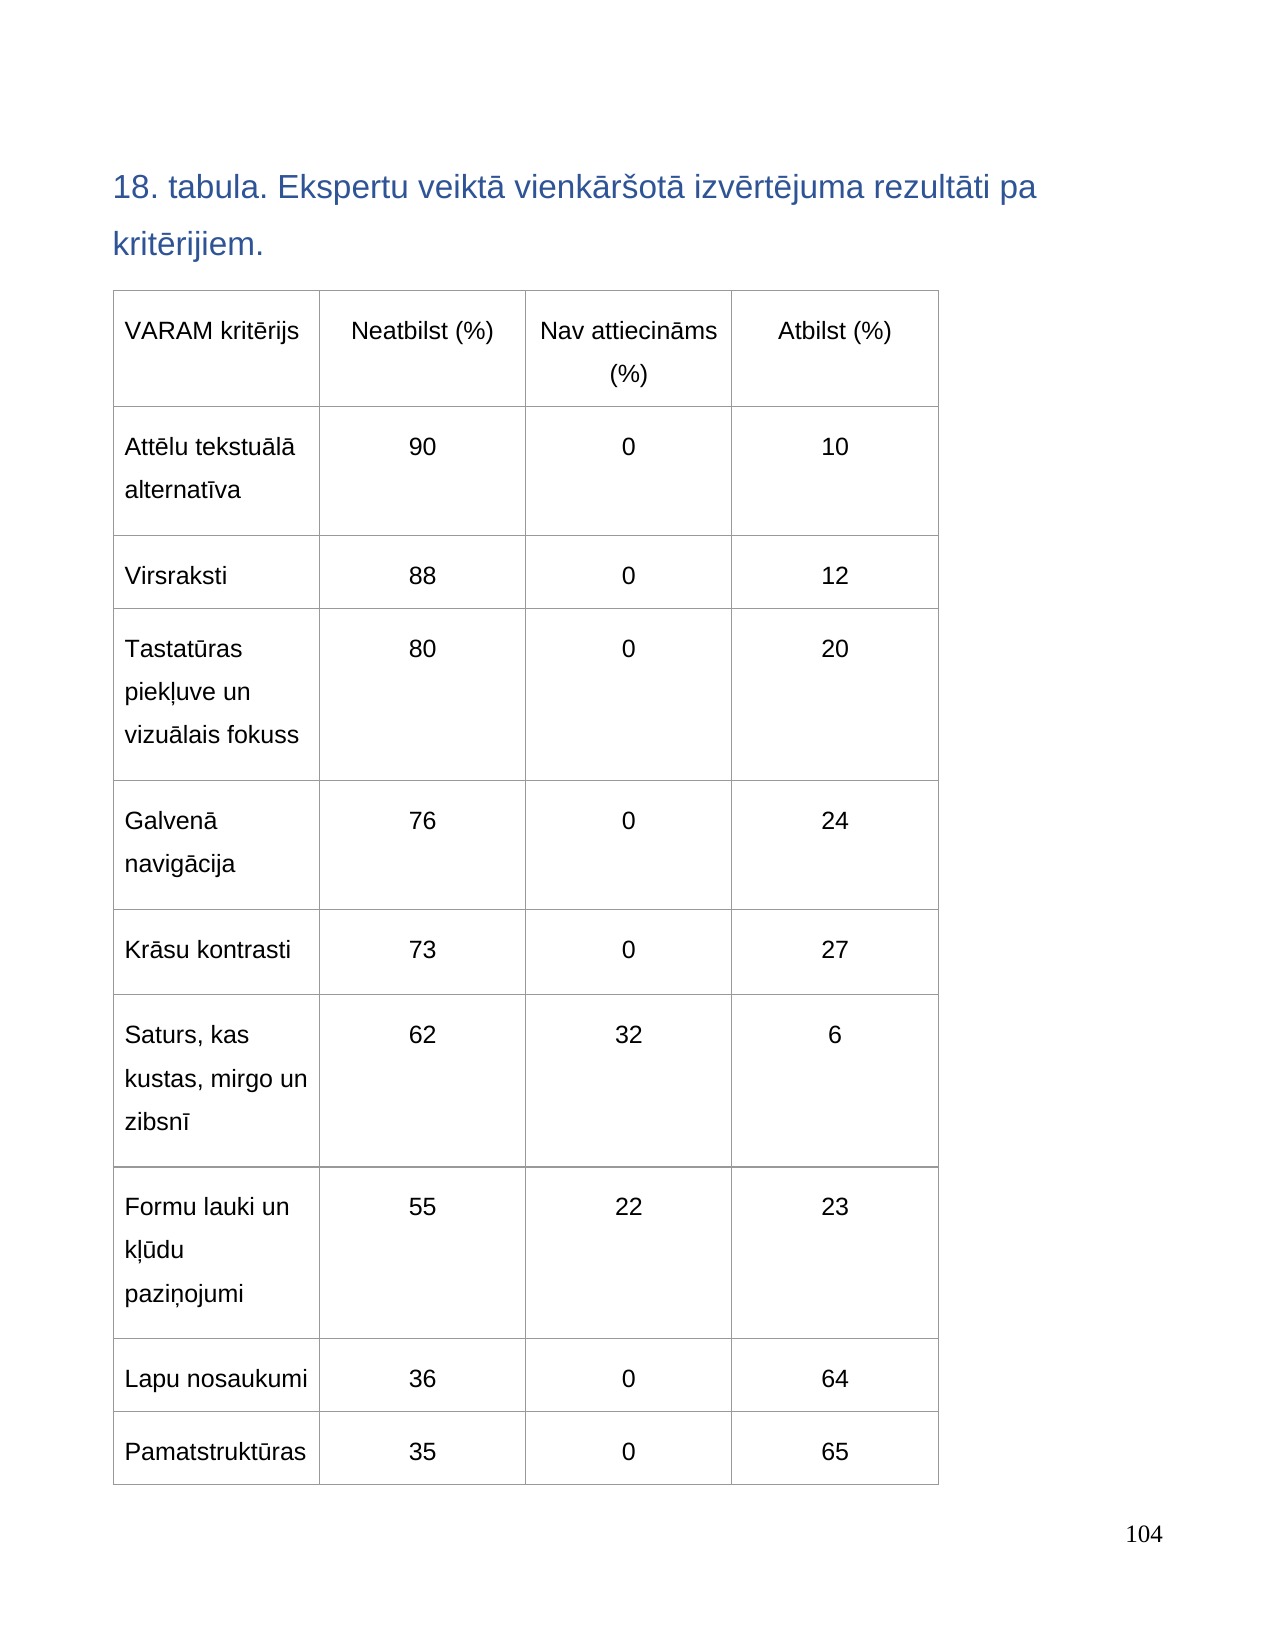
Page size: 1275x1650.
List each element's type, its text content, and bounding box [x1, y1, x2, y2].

table_header VARAM kritērijs [114, 291, 319, 406]
table_cell 62 [320, 995, 525, 1166]
table_cell 20 [732, 609, 938, 780]
table_cell 80 [320, 609, 525, 780]
table_cell Tastatūras piekļuve un vizuālais fokuss [114, 609, 319, 780]
table_cell 55 [320, 1168, 525, 1338]
table_cell 0 [526, 407, 731, 535]
table_header Neatbilst (%) [320, 291, 525, 406]
table_header Atbilst (%) [732, 291, 938, 406]
table_cell Virsraksti [114, 536, 319, 608]
table_cell 32 [526, 995, 731, 1166]
table_cell 0 [526, 609, 731, 780]
table_cell 90 [320, 407, 525, 535]
table_cell 0 [526, 1412, 731, 1484]
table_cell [114, 1412, 319, 1484]
table_cell 6 [732, 995, 938, 1166]
table_cell 36 [320, 1339, 525, 1411]
table_header Nav attiecināms (%) [526, 291, 731, 406]
table_cell Krāsu kontrasti [114, 910, 319, 994]
table_cell 76 [320, 781, 525, 909]
table_cell 10 [732, 407, 938, 535]
table_cell 64 [732, 1339, 938, 1411]
table_cell 65 [732, 1412, 938, 1484]
table_cell 0 [526, 910, 731, 994]
table_cell 23 [732, 1168, 938, 1338]
table_cell Formu lauki un kļūdu paziņojumi [114, 1168, 319, 1338]
table_cell 0 [526, 536, 731, 608]
table_cell 24 [732, 781, 938, 909]
table_cell Saturs, kas kustas, mirgo un zibsnī [114, 995, 319, 1166]
table_cell 22 [526, 1168, 731, 1338]
table_cell Galvenā navigācija [114, 781, 319, 909]
table_cell 35 [320, 1412, 525, 1484]
table_cell 0 [526, 781, 731, 909]
table_cell Lapu nosaukumi [114, 1339, 319, 1411]
table_cell 27 [732, 910, 938, 994]
table_cell 12 [732, 536, 938, 608]
table_cell 88 [320, 536, 525, 608]
table_cell 0 [526, 1339, 731, 1411]
subtitle 18. tabula. Ekspertu veiktā vienkāršotā izvērtējuma rezultāti pa kritērijiem. [112, 167, 1162, 263]
table_cell Attēlu tekstuālā alternatīva [114, 407, 319, 535]
table_cell 73 [320, 910, 525, 994]
